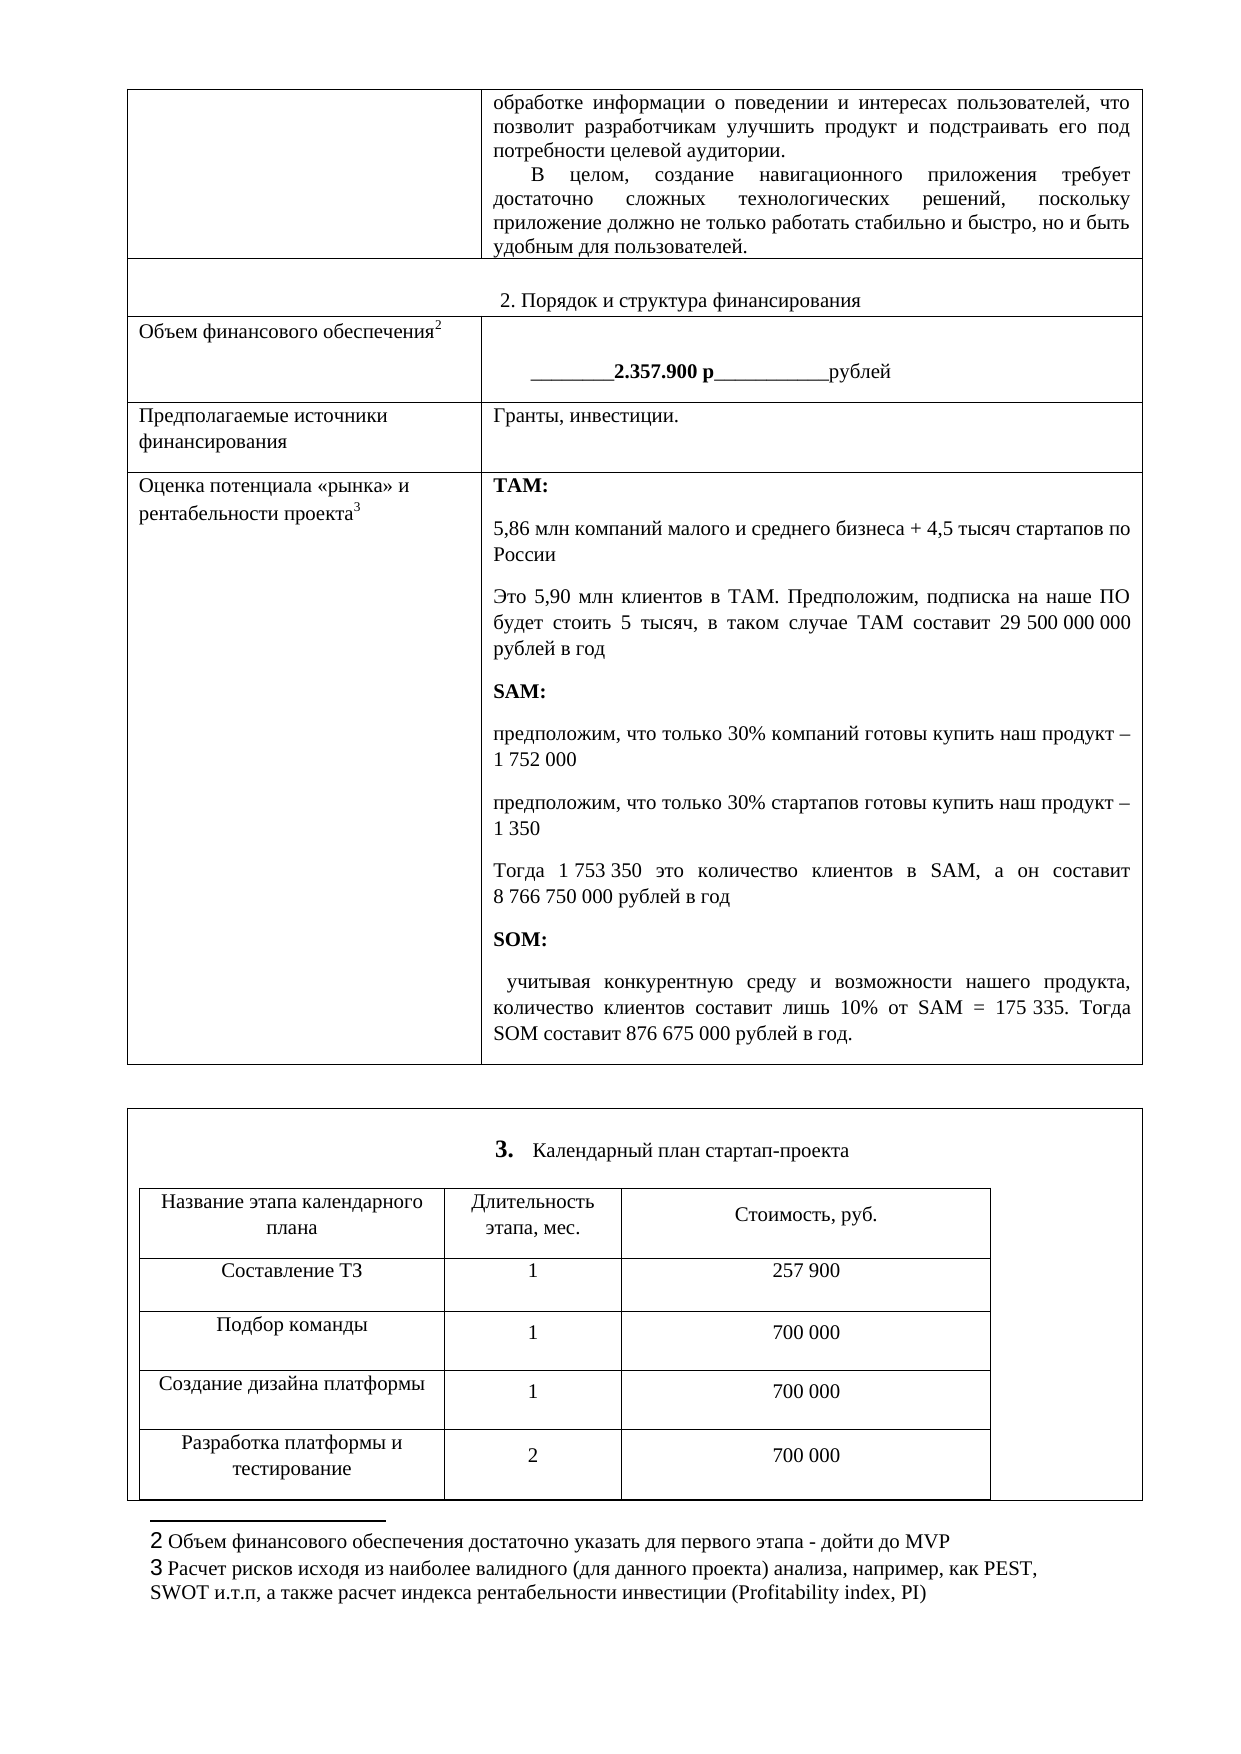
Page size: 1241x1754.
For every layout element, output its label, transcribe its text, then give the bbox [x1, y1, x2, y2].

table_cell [128, 90, 481, 258]
table_cell Гранты, инвестиции. [482, 403, 1142, 472]
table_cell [482, 90, 1142, 258]
table_cell TAM: 5,86 млн компаний малого и среднего бизнеса + 4,5 тысяч стартапов по России Это 5,90 млн клиентов в TAM. Предположим, подписка на наше ПО будет стоить 5 тысяч, в таком случае TAM составит 29 500 000 000 рублей в год SAM: предположим, что только 30% компаний готовы купить наш продукт – 1 752 000 предположим, что только 30% стартапов готовы купить наш продукт – 1 350 Тогда 1 753 350 это количество клиентов в SAM, а он составит 8 766 750 000 рублей в год SOM: учитывая конкурентную среду и возможности нашего продукта, количество клиентов составит лишь 10% от SАM = 175 335. Тогда SOM составит 876 675 000 рублей в год. [482, 473, 1142, 1064]
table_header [128, 1109, 1142, 1500]
table_cell Предполагаемые источники финансирования [128, 403, 481, 472]
table_cell Объем финансового обеспечения [128, 317, 481, 402]
table_cell ________2.357.900 р___________рублей [482, 317, 1142, 402]
table_cell 2. Порядок и структура финансирования [128, 259, 1142, 316]
table_cell Оценка потенциала «рынка» и рентабельности проекта [128, 473, 481, 1064]
